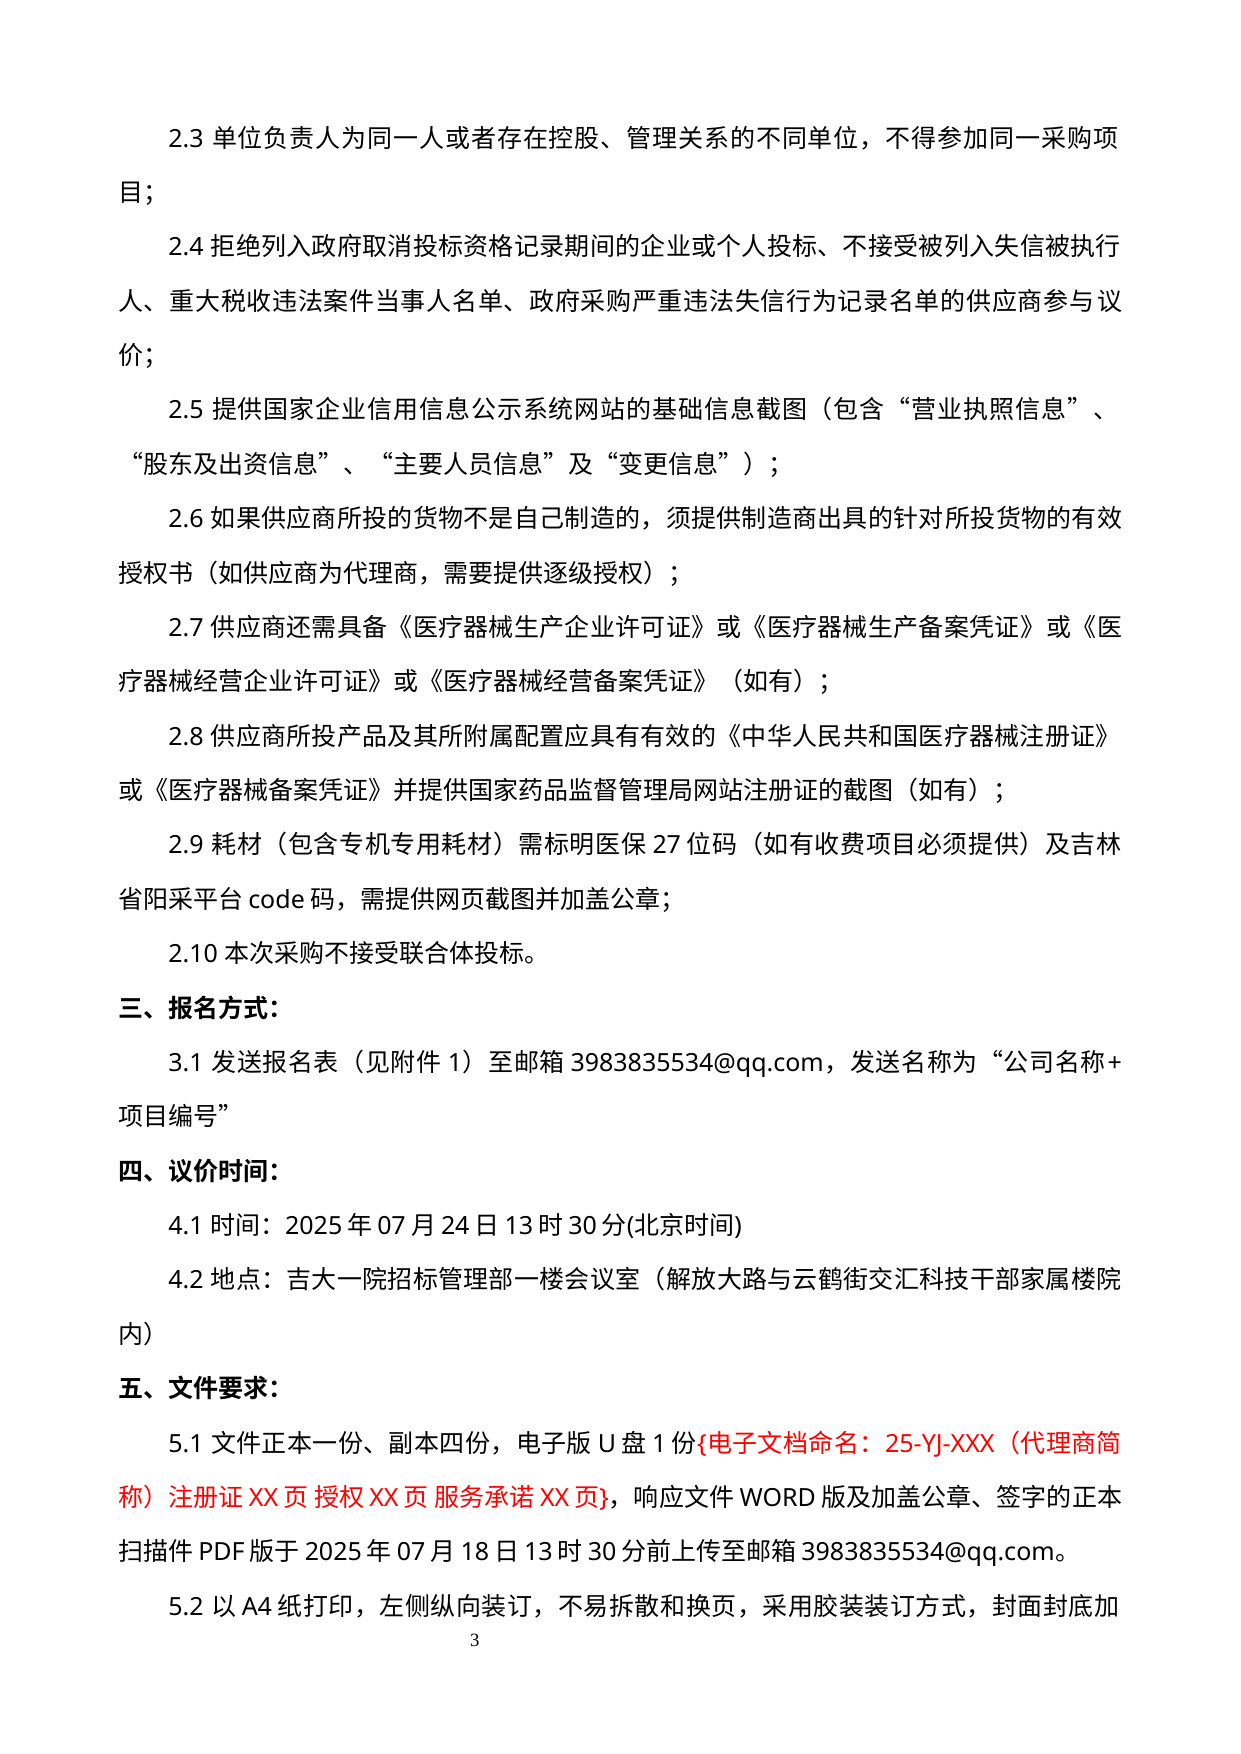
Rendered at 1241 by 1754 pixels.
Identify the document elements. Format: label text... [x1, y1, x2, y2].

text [118, 1586, 1122, 1622]
text 2.10 本次采购不接受联合体投标。 [118, 934, 1122, 970]
text 三、报名方式： [118, 988, 1122, 1024]
text 4.1 时间：2025年07月24日13时30分(北京时间) [118, 1206, 1122, 1242]
text 2.7 供应商还需具备《医疗器械生产企业许可证》或《医疗器械生产备案凭证》或《医疗器械经营企业许可证》或《医疗器械经营备案凭证》（如有）； [118, 607, 1122, 698]
text 2.3 单位负责人为同一人或者存在控股、管理关系的不同单位，不得参加同一采购项目； [118, 118, 1122, 209]
text 4.2 地点：吉大一院招标管理部一楼会议室（解放大路与云鹤街交汇科技干部家属楼院内） [118, 1260, 1122, 1351]
text 四、议价时间： [118, 1151, 1122, 1187]
text 2.6 如果供应商所投的货物不是自己制造的，须提供制造商出具的针对所投货物的有效授权书（如供应商为代理商，需要提供逐级授权）； [118, 499, 1122, 589]
text 2.5 提供国家企业信用信息公示系统网站的基础信息截图（包含“营业执照信息”、“股东及出资信息”、“主要人员信息”及“变更信息”）； [118, 390, 1122, 481]
text 5.1 文件正本一份、副本四份，电子版U盘1份{电子文档命名：25-YJ-XXX（代理商简称）注册证XX页 授权XX页 服务承诺XX页}，响应文件WORD版及加盖公章、签字的正本扫描件PDF版于2025年07月18日13时30分前上传至邮箱3983835534@qq.com。 [118, 1423, 1122, 1568]
text 五、文件要求： [118, 1369, 1122, 1405]
text 3.1 发送报名表（见附件1）至邮箱3983835534@qq.com，发送名称为“公司名称+项目编号” [118, 1042, 1122, 1133]
text 2.8 供应商所投产品及其所附属配置应具有有效的《中华人民共和国医疗器械注册证》或《医疗器械备案凭证》并提供国家药品监督管理局网站注册证的截图（如有）； [118, 716, 1122, 807]
text 2.9 耗材（包含专机专用耗材）需标明医保27位码（如有收费项目必须提供）及吉林省阳采平台code码，需提供网页截图并加盖公章； [118, 825, 1122, 916]
text 2.4 拒绝列入政府取消投标资格记录期间的企业或个人投标、不接受被列入失信被执行人、重大税收违法案件当事人名单、政府采购严重违法失信行为记录名单的供应商参与议价； [118, 227, 1122, 372]
